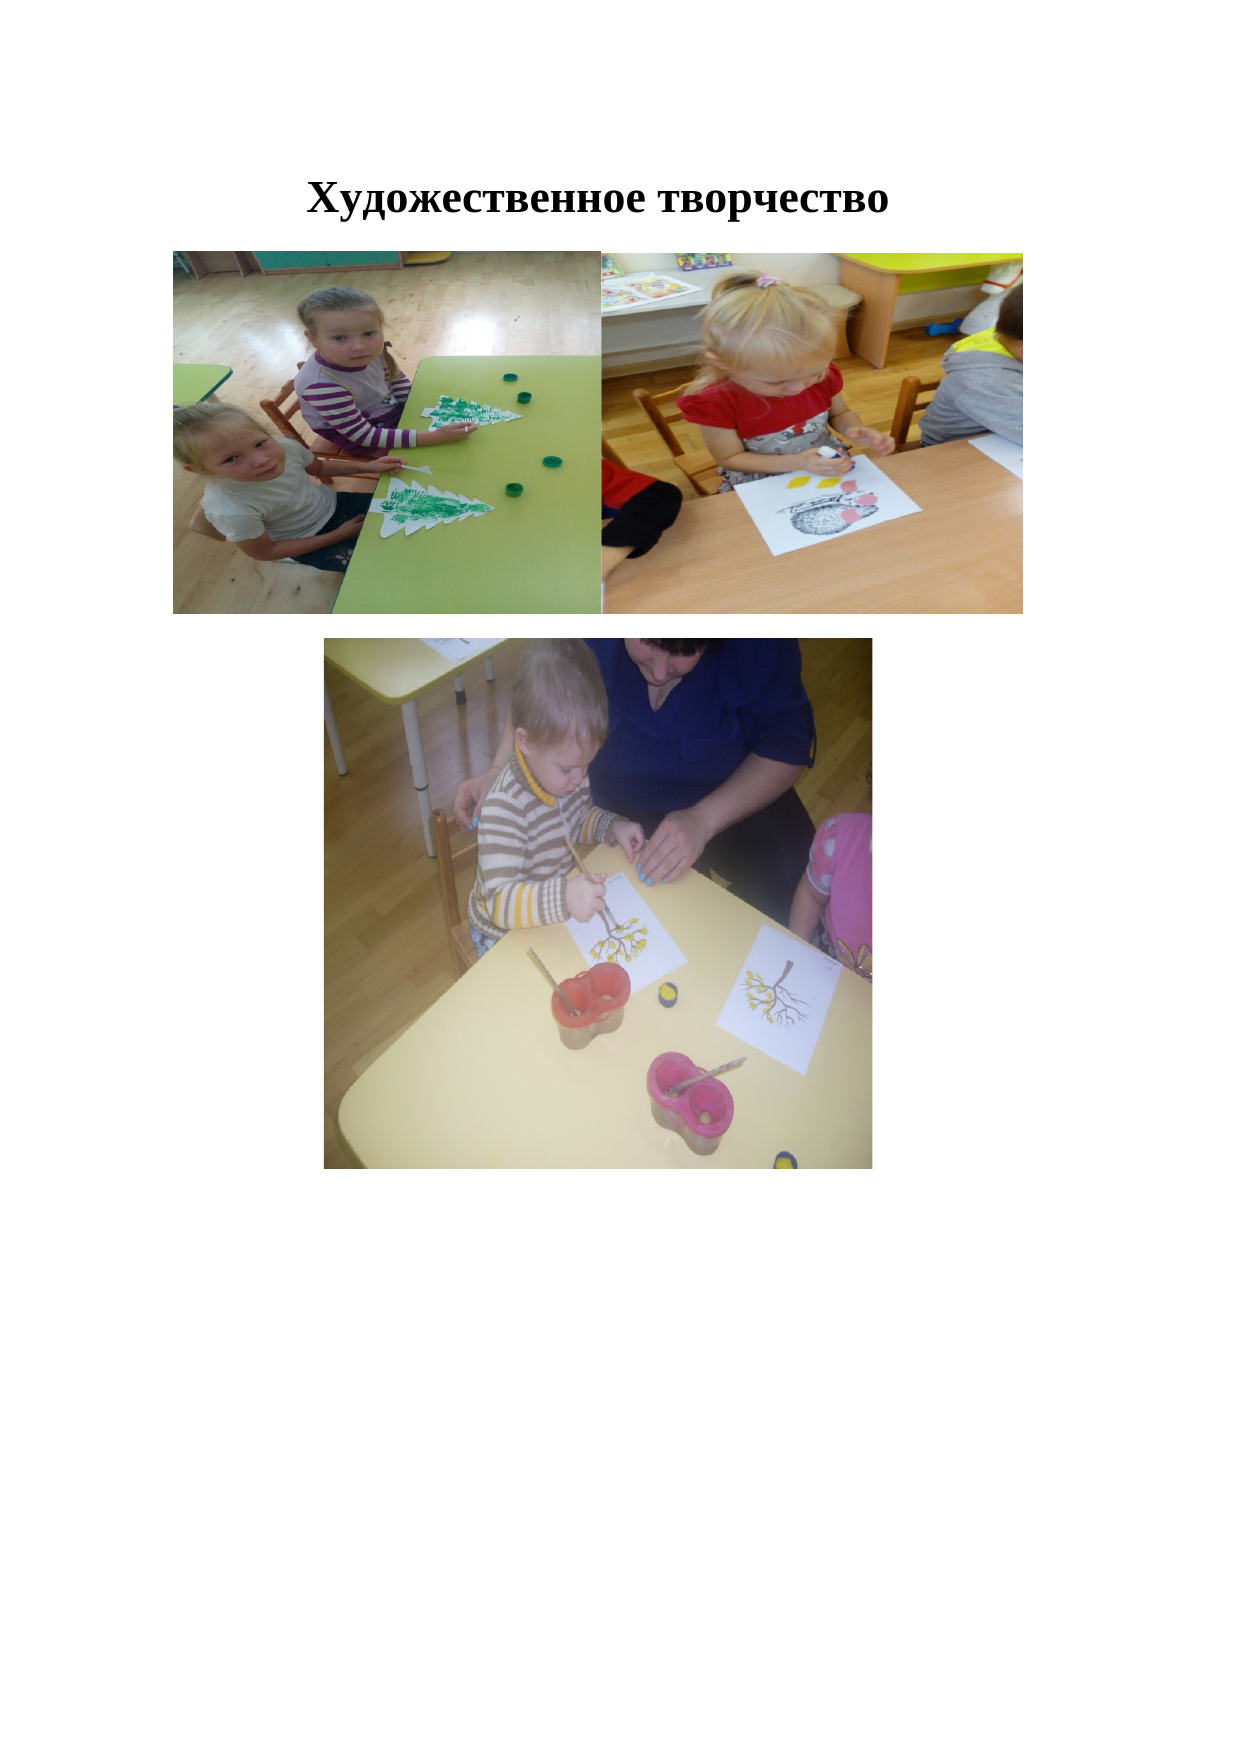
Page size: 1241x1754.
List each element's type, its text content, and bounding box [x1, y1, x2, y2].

text Художественное творчество [133, 170, 1063, 223]
picture [173, 251, 1023, 614]
picture [323, 638, 873, 1169]
